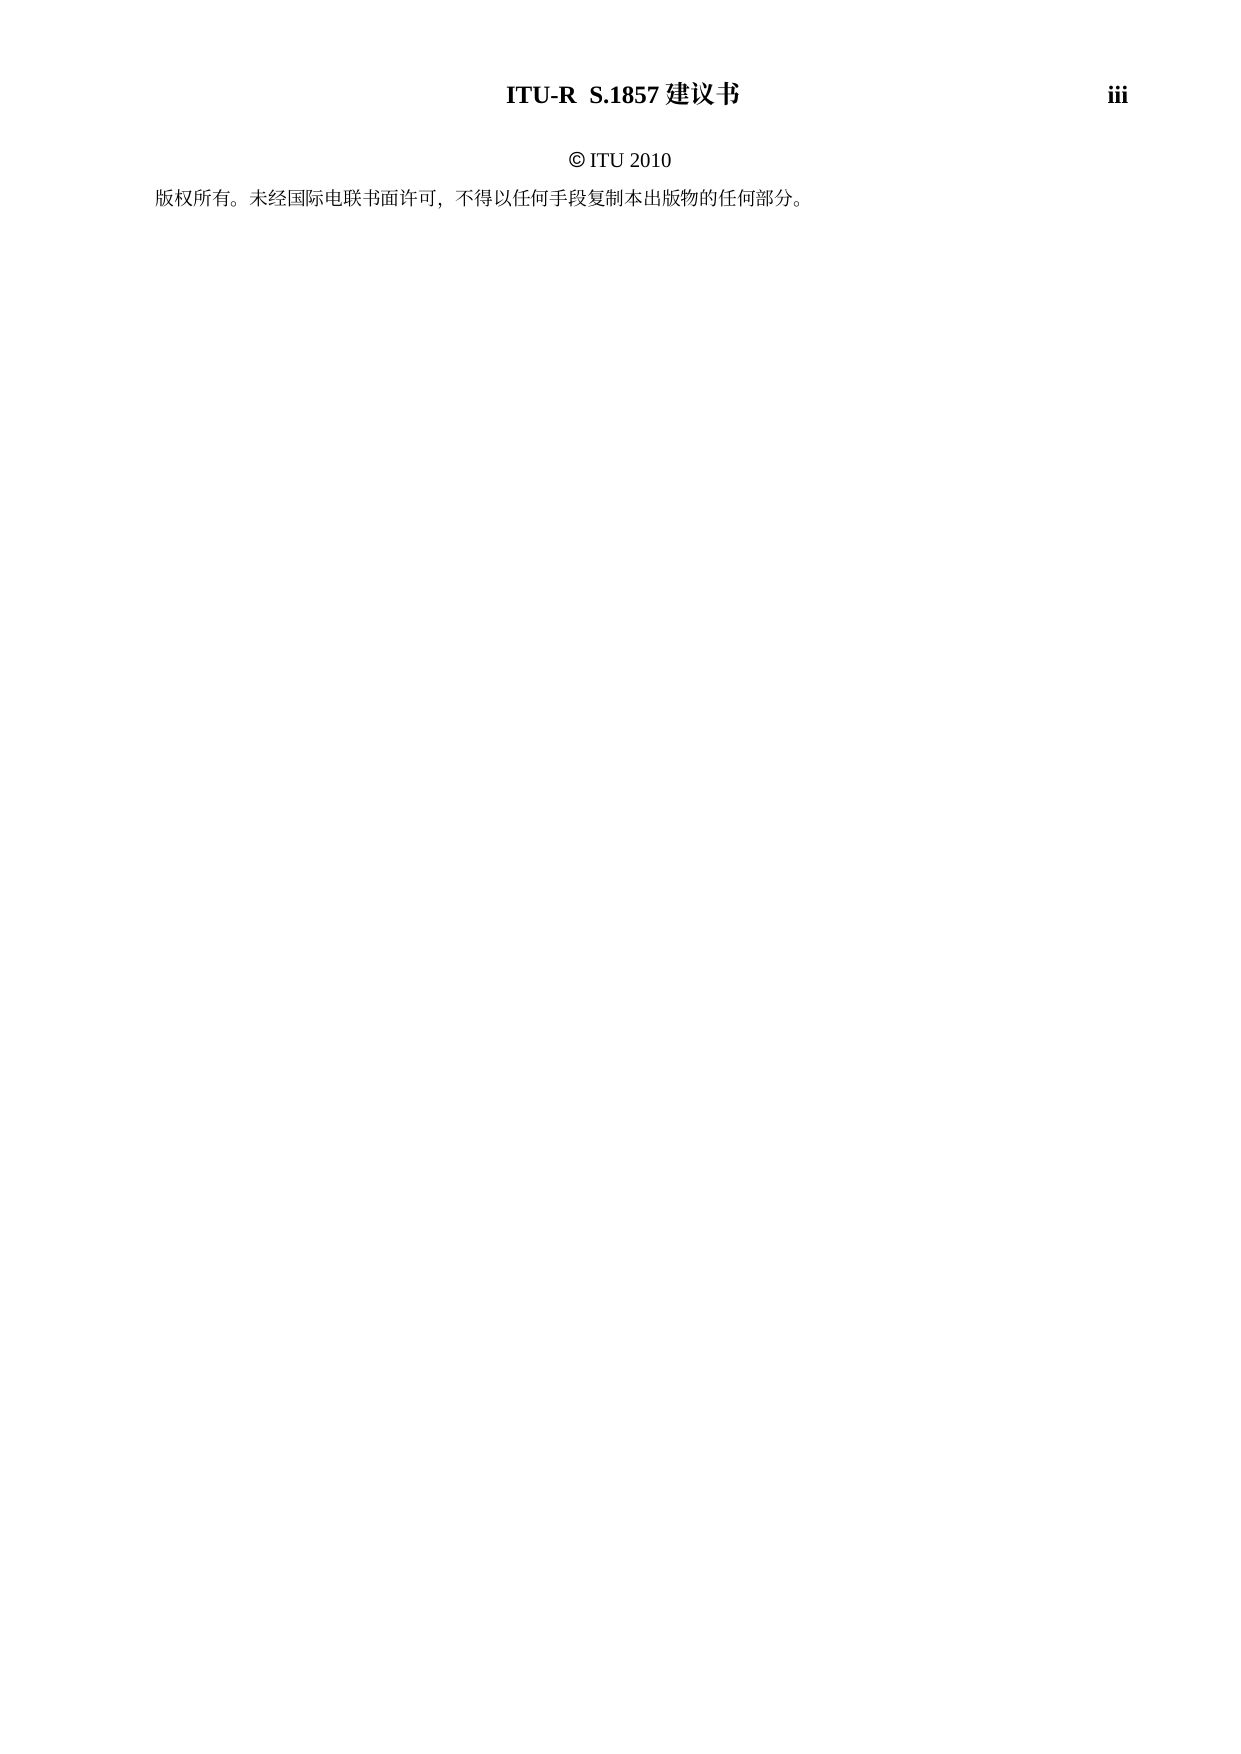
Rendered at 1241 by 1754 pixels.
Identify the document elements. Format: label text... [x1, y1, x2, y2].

text 版权所有。未经国际电联书面许可，不得以任何手段复制本出版物的任何部分。 [118, 184, 1122, 211]
text ITU 2010 [118, 148, 1122, 172]
